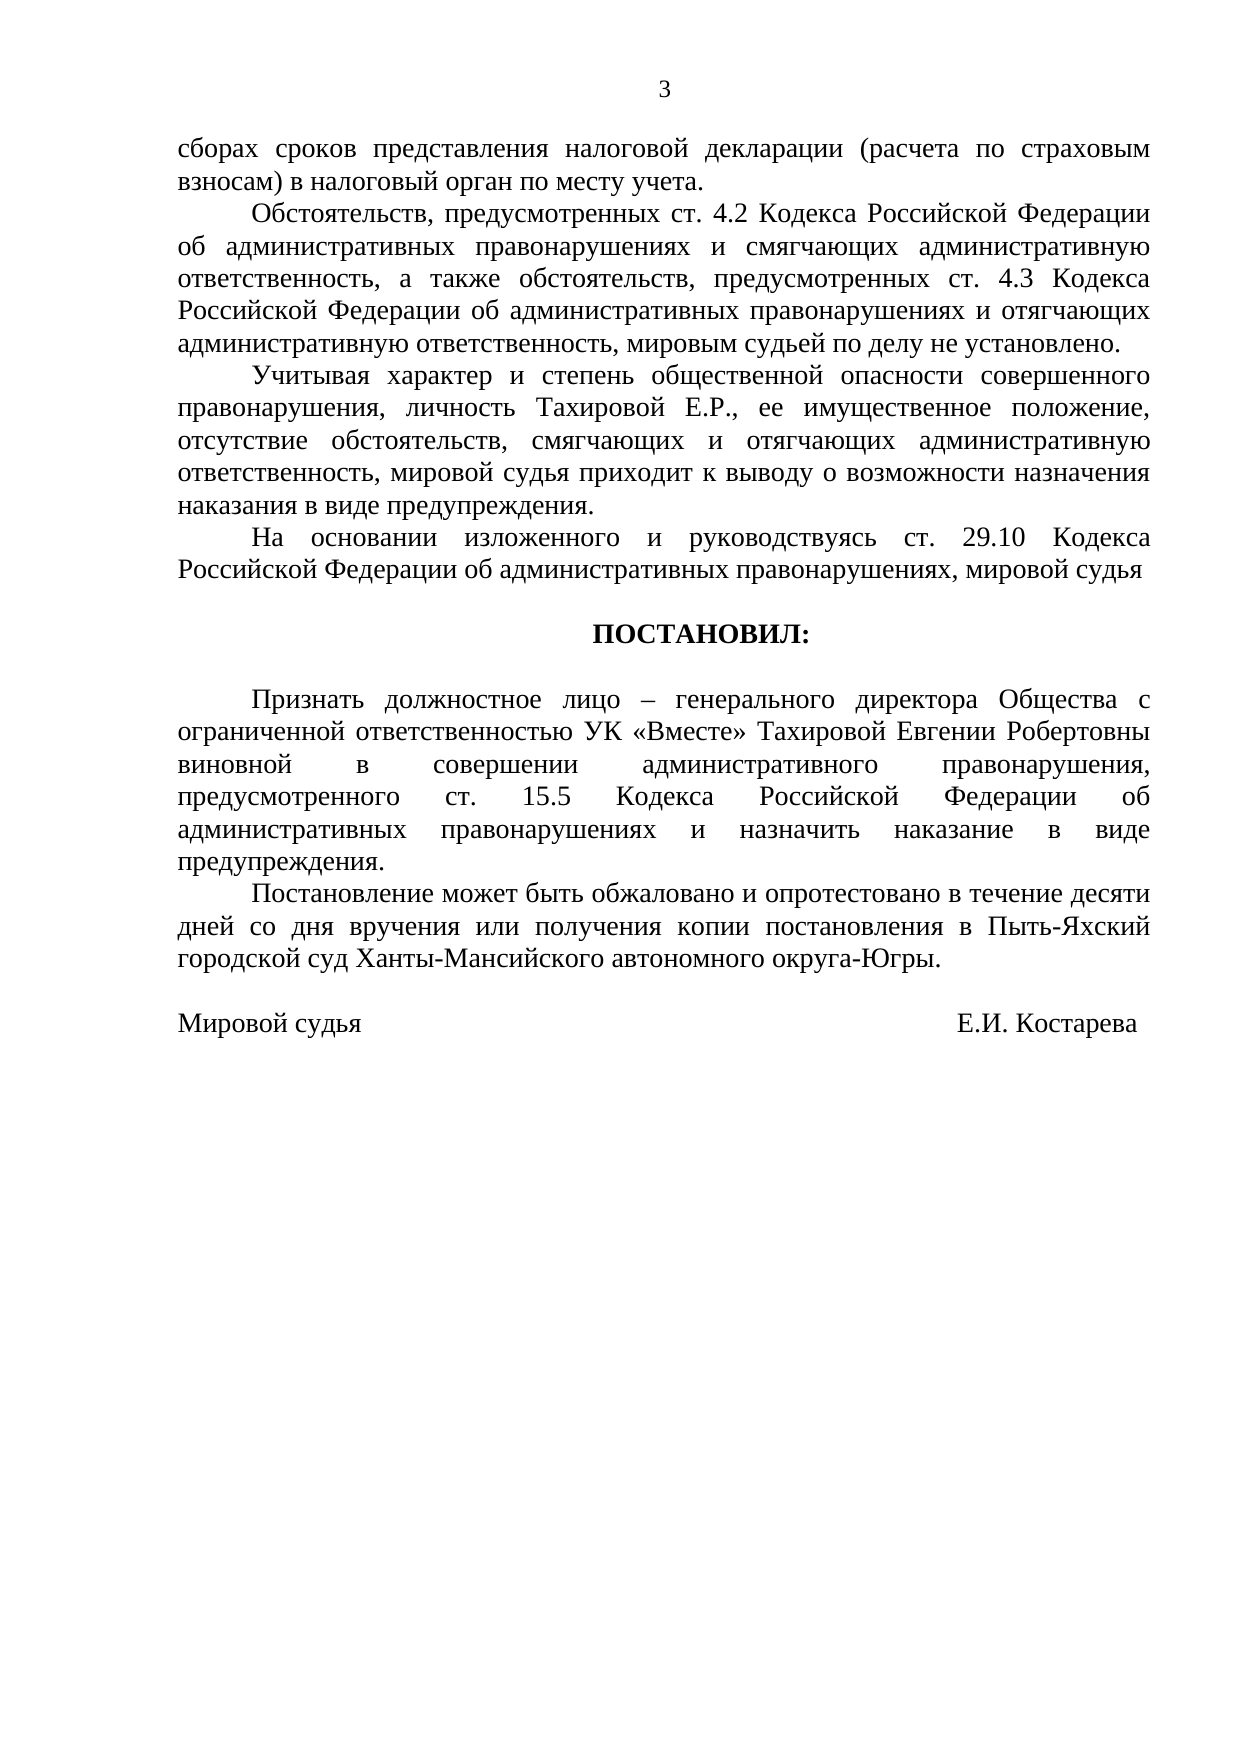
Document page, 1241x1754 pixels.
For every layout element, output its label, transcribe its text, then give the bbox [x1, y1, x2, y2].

text Признать должностное лицо – генерального директора Общества с ограниченной ответственностью УК «Вместе» Тахировой Евгении Робертовны виновной в совершении административного правонарушения, предусмотренного ст. 15.5 Кодекса Российской Федерации об административных правонарушениях и назначить наказание в виде предупреждения. [177, 682, 1152, 876]
text Обстоятельств, предусмотренных ст. 4.2 Кодекса Российской Федерации об административных правонарушениях и смягчающих административную ответственность, а также обстоятельств, предусмотренных ст. 4.3 Кодекса Российской Федерации об административных правонарушениях и отягчающих административную ответственность, мировым судьей по делу не установлено. [177, 196, 1152, 358]
text ПОСТАНОВИЛ: [177, 617, 1152, 650]
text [177, 131, 1152, 196]
text Учитывая характер и степень общественной опасности совершенного правонарушения, личность Тахировой Е.Р., ее имущественное положение, отсутствие обстоятельств, смягчающих и отягчающих административную ответственность, мировой судья приходит к выводу о возможности назначения наказания в виде предупреждения. [177, 358, 1152, 520]
text На основании изложенного и руководствуясь ст. 29.10 Кодекса Российской Федерации об административных правонарушениях, мировой судья [177, 520, 1152, 585]
text Постановление может быть обжаловано и опротестовано в течение десяти дней со дня вручения или получения копии постановления в Пыть-Яхский городской суд Ханты-Мансийского автономного округа-Югры. [177, 876, 1152, 974]
text Мировой судья Е.И. Костарева [177, 1006, 1152, 1038]
